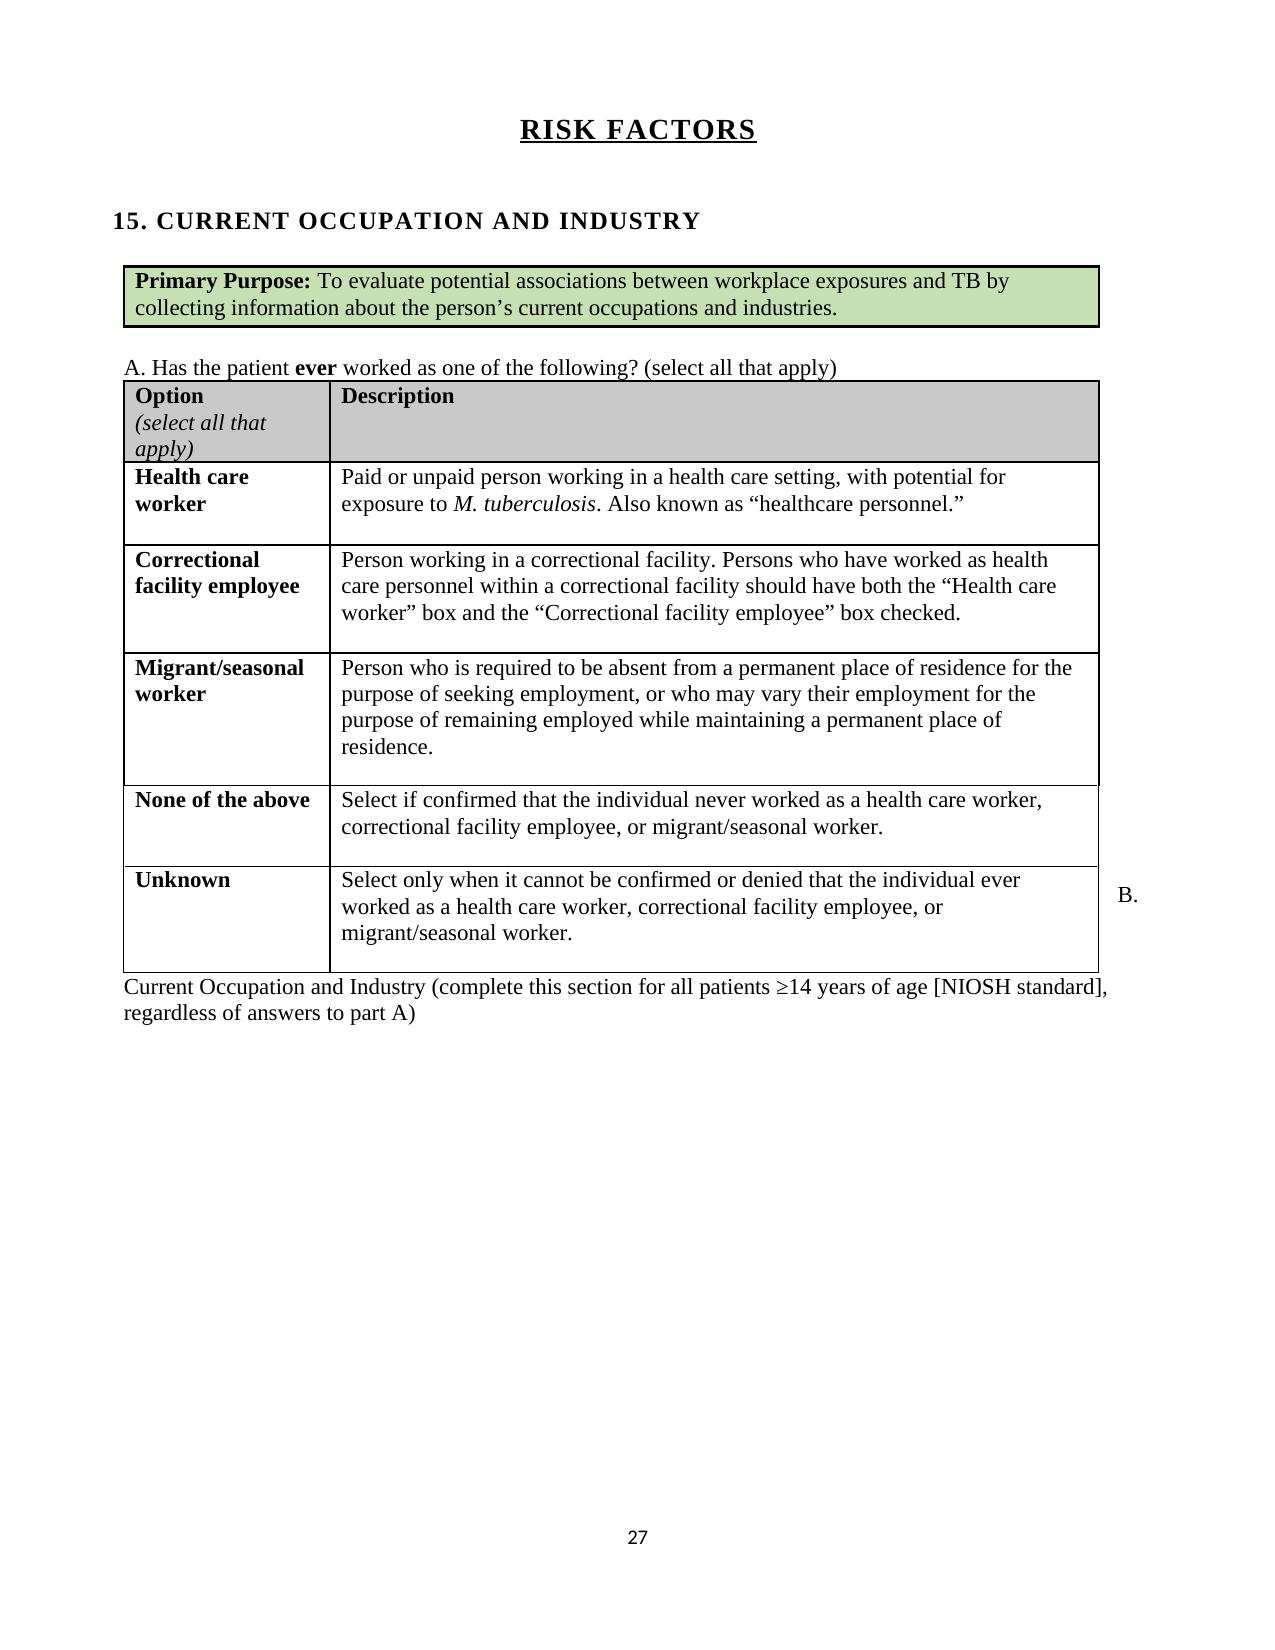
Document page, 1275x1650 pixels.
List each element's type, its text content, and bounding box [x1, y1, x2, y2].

table_header A. Has the patient ever worked as one of the following? (select all that apply) B. Current Occupation and Industry (complete this section for all patients ≥14 years of age [NIOSH standard], regardless of answers to part A) [113, 265, 1161, 1052]
subtitle 15. CURRENT OCCUPATION AND INDUSTRY [112, 206, 1162, 235]
text RISK FACtors [112, 112, 1162, 146]
